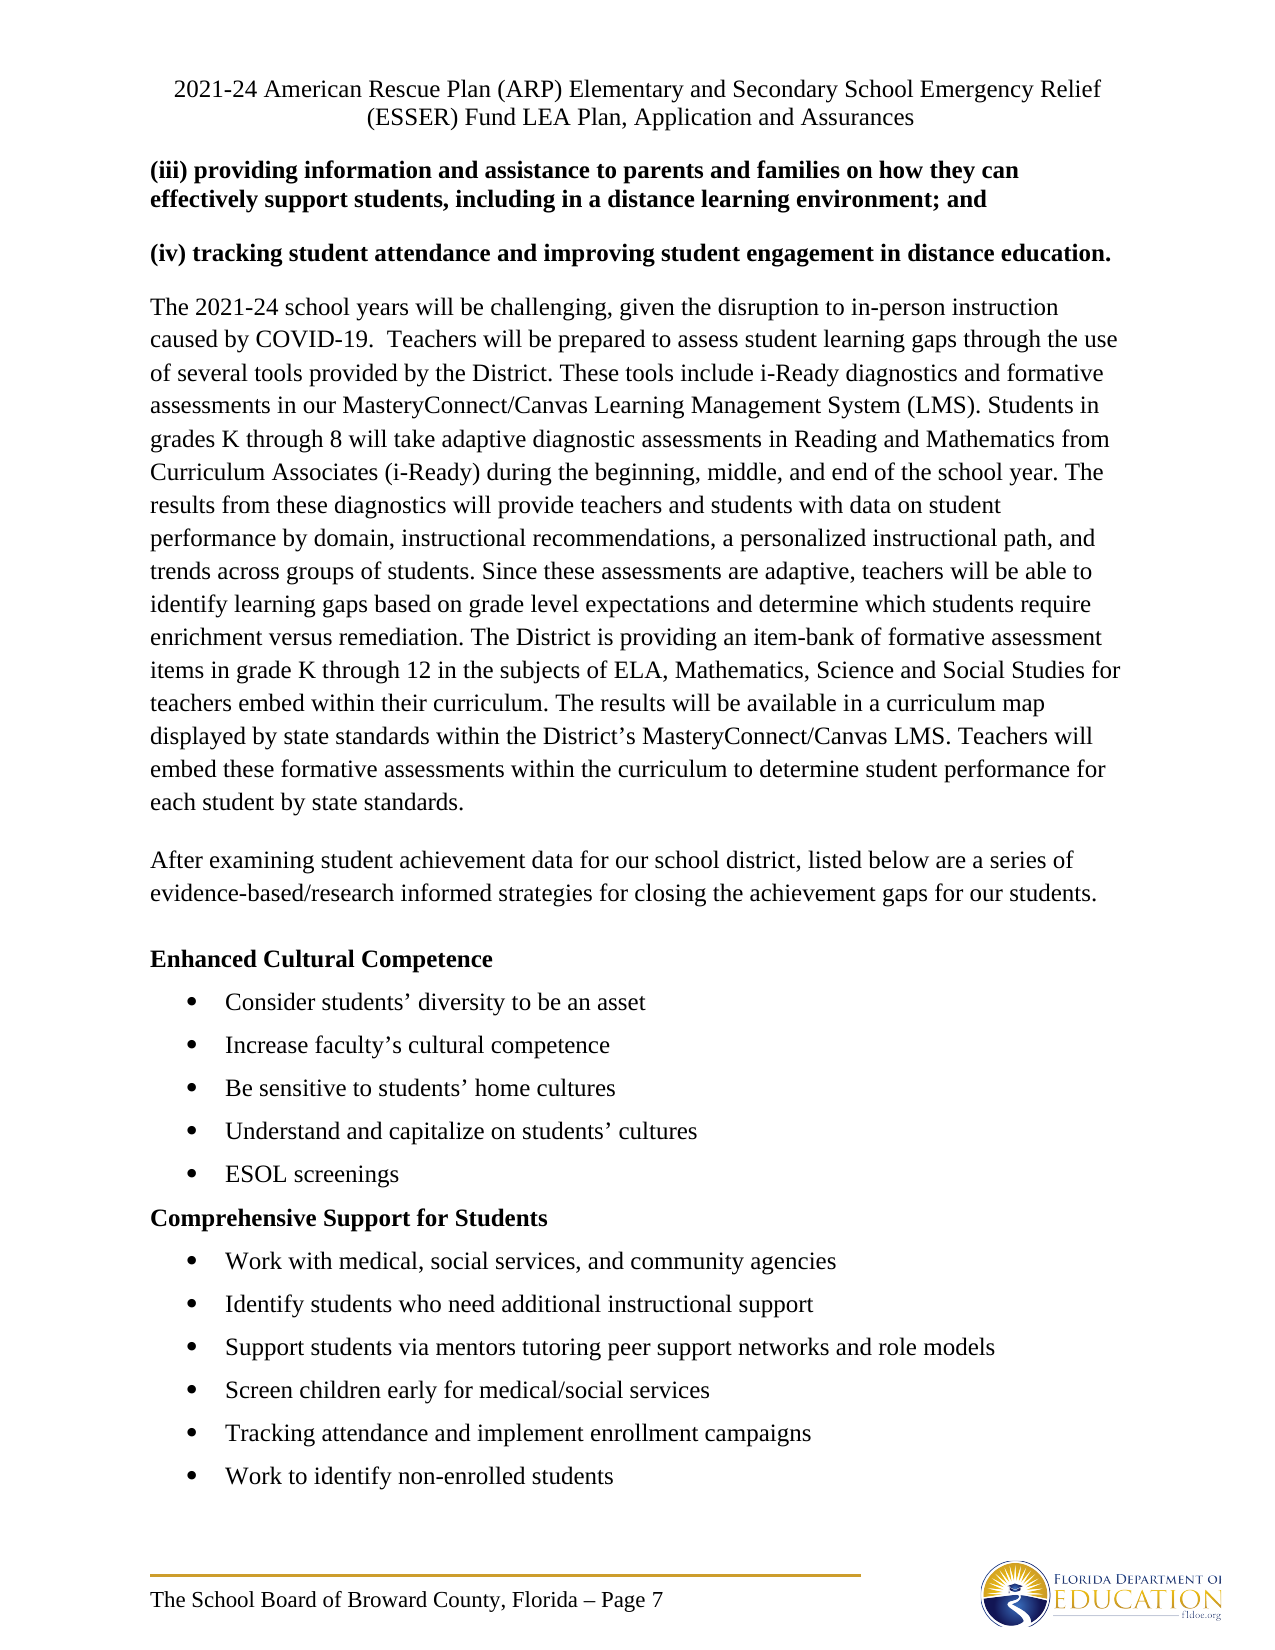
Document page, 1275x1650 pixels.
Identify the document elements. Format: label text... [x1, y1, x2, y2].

list Work to identify non-enrolled students [187, 1461, 1125, 1490]
list Identify students who need additional instructional support [187, 1289, 1125, 1318]
text (iii) providing information and assistance to parents and families on how they can effectively support students, including in a distance learning environment; and [150, 155, 1125, 213]
text (iv) tracking student attendance and improving student engagement in distance education. [150, 238, 1125, 267]
list Support students via mentors tutoring peer support networks and role models [187, 1332, 1125, 1361]
list Tracking attendance and implement enrollment campaigns [187, 1418, 1125, 1447]
list Be sensitive to students’ home cultures [187, 1073, 1125, 1102]
list Screen children early for medical/social services [187, 1375, 1125, 1404]
list Work with medical, social services, and community agencies [187, 1246, 1125, 1274]
picture [980, 1560, 1222, 1627]
list ESOL screenings [187, 1159, 1125, 1188]
list Understand and capitalize on students’ cultures [187, 1116, 1125, 1145]
list Increase faculty’s cultural competence [187, 1030, 1125, 1059]
text Enhanced Cultural Competence [150, 944, 1125, 973]
list Consider students’ diversity to be an asset [187, 987, 1125, 1016]
text Comprehensive Support for Students [150, 1203, 1125, 1231]
text The 2021-24 school years will be challenging, given the disruption to in-person instruction caused by COVID-19. Teachers will be prepared to assess student learning gaps through the use of several tools provided by the District. These tools include i-Ready diagnostics and formative assessments in our MasteryConnect/Canvas Learning Management System (LMS). Students in grades K through 8 will take adaptive diagnostic assessments in Reading and Mathematics from Curriculum Associates (i-Ready) during the beginning, middle, and end of the school year. The results from these diagnostics will provide teachers and students with data on student performance by domain, instructional recommendations, a personalized instructional path, and trends across groups of students. Since these assessments are adaptive, teachers will be able to identify learning gaps based on grade level expectations and determine which students require enrichment versus remediation. The District is providing an item-bank of formative assessment items in grade K through 12 in the subjects of ELA, Mathematics, Science and Social Studies for teachers embed within their curriculum. The results will be available in a curriculum map displayed by state standards within the District’s MasteryConnect/Canvas LMS. Teachers will embed these formative assessments within the curriculum to determine student performance for each student by state standards. [150, 292, 1125, 816]
text After examining student achievement data for our school district, listed below are a series of evidence-based/research informed strategies for closing the achievement gaps for our students. [150, 845, 1125, 907]
